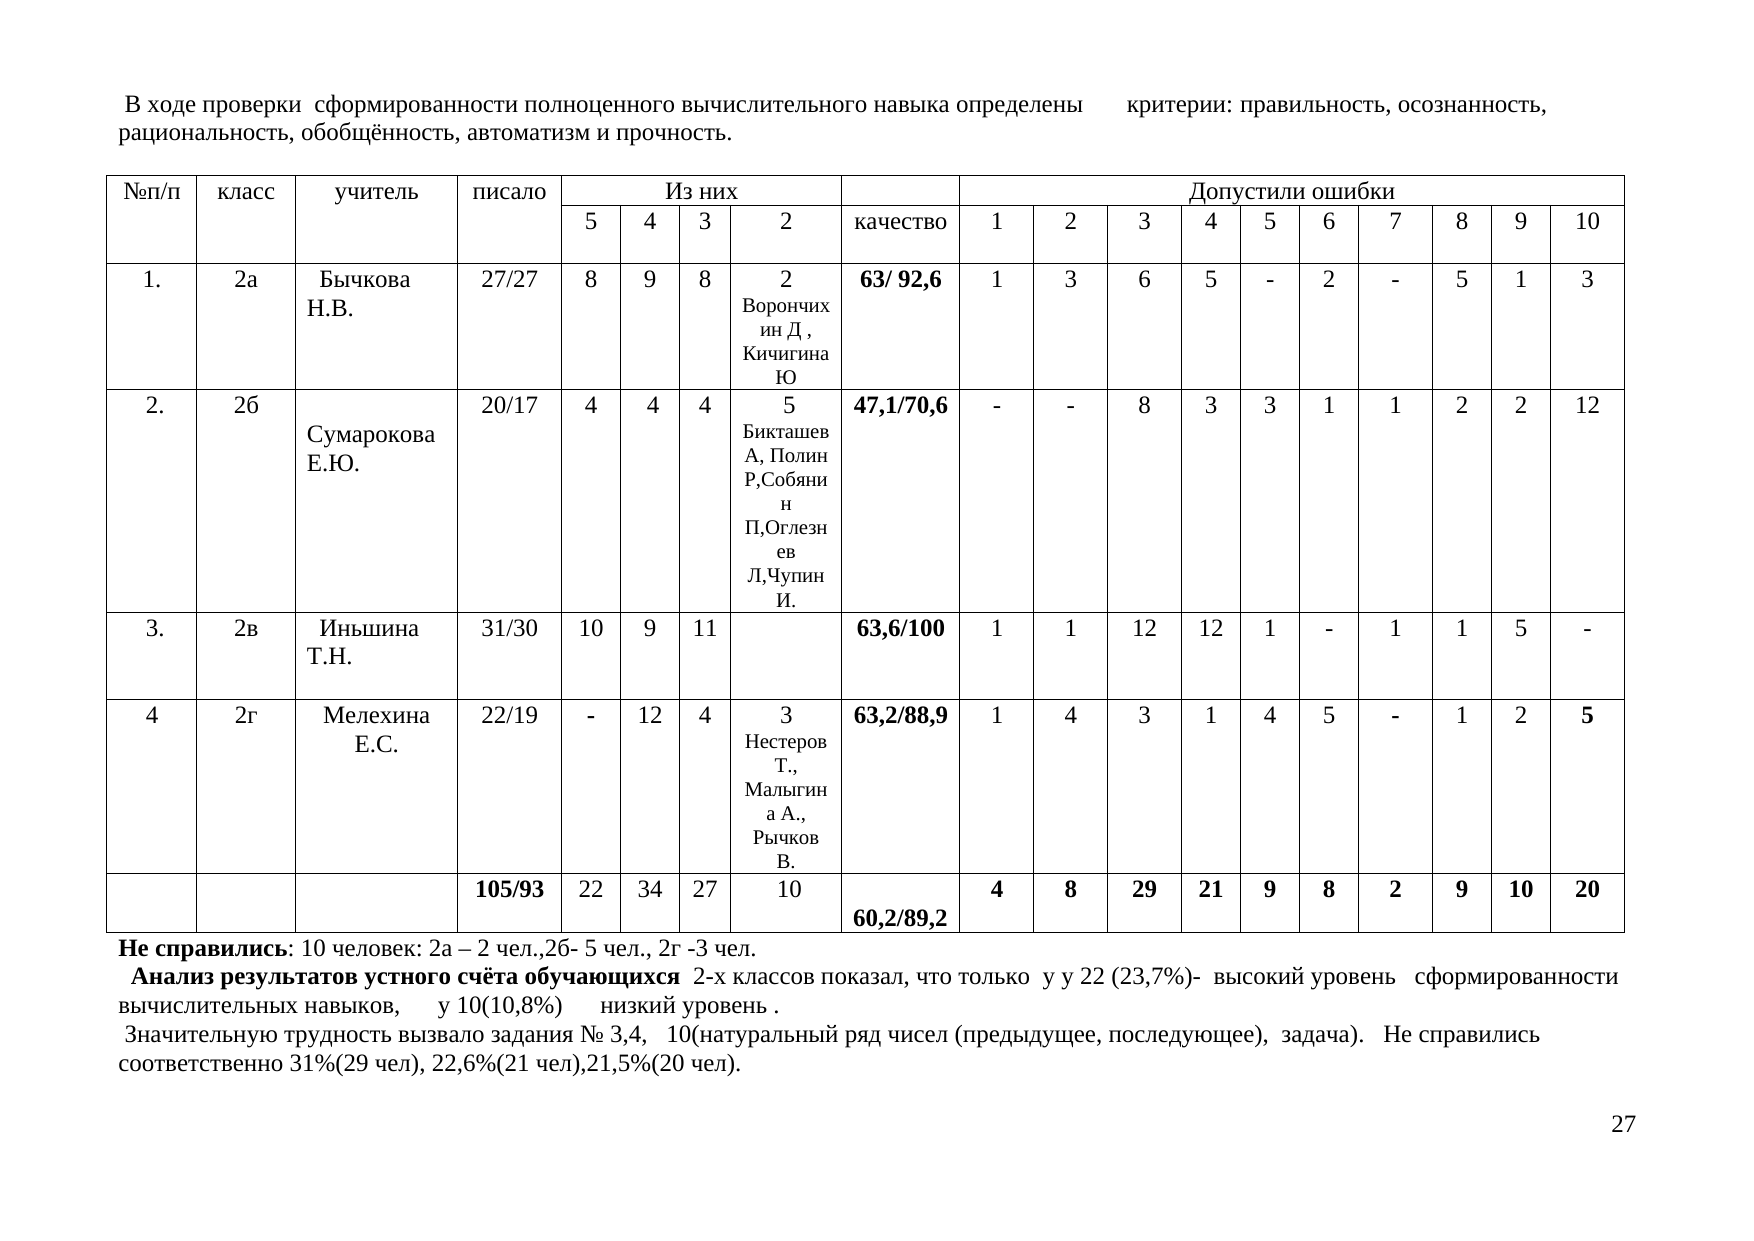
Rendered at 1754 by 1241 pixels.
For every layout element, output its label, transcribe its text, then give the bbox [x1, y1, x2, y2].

table_cell 5 [1241, 206, 1299, 263]
table_cell 1 [1433, 613, 1491, 699]
table_cell 21 [1182, 874, 1240, 932]
table_cell 9 [1433, 874, 1491, 932]
table_cell 9 [1492, 206, 1550, 263]
table_cell 12 [1551, 390, 1624, 612]
table_cell 4 [960, 874, 1033, 932]
table_header Из них [562, 176, 841, 205]
table_cell 47,1/70,6 [842, 390, 959, 612]
table_cell 1 [1492, 264, 1550, 389]
table_header писало [458, 176, 561, 263]
table_cell 3. [107, 613, 196, 699]
table_cell 1 [1300, 390, 1358, 612]
table_cell 63,6/100 [842, 613, 959, 699]
table_cell 3 НестеровТ., Малыгина А., Рычков В. [731, 700, 841, 873]
table_cell 29 [1108, 874, 1181, 932]
table_cell 3 [1034, 264, 1107, 389]
table_cell 8 [1034, 874, 1107, 932]
table_cell 2б [197, 390, 295, 612]
table_cell 5 [1433, 264, 1491, 389]
table_cell - [1241, 264, 1299, 389]
table_cell 22/19 [458, 700, 561, 873]
table_cell 1 [960, 206, 1033, 263]
table_cell 1 [960, 613, 1033, 699]
table_cell 8 [680, 264, 730, 389]
table_cell 6 [1108, 264, 1181, 389]
table_cell 4 [1034, 700, 1107, 873]
table_cell 8 [1108, 390, 1181, 612]
table_cell - [1359, 700, 1432, 873]
table_cell 31/30 [458, 613, 561, 699]
table_cell 2г [197, 700, 295, 873]
table_cell 1 [1241, 613, 1299, 699]
table_cell Иньшина Т.Н. [296, 613, 457, 699]
table_cell 2а [197, 264, 295, 389]
table_cell 1 [1359, 390, 1432, 612]
table_header [842, 176, 959, 205]
table_cell качество [842, 206, 959, 263]
table_cell [197, 874, 295, 932]
table_cell 20 [1551, 874, 1624, 932]
table_cell 7 [1359, 206, 1432, 263]
table_cell 2 [1492, 390, 1550, 612]
table_cell 2 [1433, 390, 1491, 612]
table_cell 105/93 [458, 874, 561, 932]
table_cell 34 [621, 874, 679, 932]
table_cell Мелехина Е.С. [296, 700, 457, 873]
table_header №п/п [107, 176, 196, 263]
table_cell 1 [960, 264, 1033, 389]
table_cell - [960, 390, 1033, 612]
table_cell 63,2/88,9 [842, 700, 959, 873]
table_cell 4 [680, 390, 730, 612]
table_cell 2 [1492, 700, 1550, 873]
table_cell 2 [731, 206, 841, 263]
table_cell - [1359, 264, 1432, 389]
table_cell 9 [621, 264, 679, 389]
text Анализ результатов устного счёта обучающихся 2-х классов показал, что только у у 22 (23,7%)- высокий уровень сформированности вычислительных навыков, у 10(10,8%) низкий уровень . [118, 961, 1636, 1019]
table_cell 10 [1551, 206, 1624, 263]
table_header класс [197, 176, 295, 263]
table_cell 5 [1300, 700, 1358, 873]
table_cell - [1034, 390, 1107, 612]
table_cell 5 Бикташев А, Полин Р,Собянин П,Оглезнев Л,Чупин И. [731, 390, 841, 612]
table_cell 4 [1241, 700, 1299, 873]
table_cell 9 [1241, 874, 1299, 932]
table_cell 8 [1300, 874, 1358, 932]
table_cell 2в [197, 613, 295, 699]
table_cell 9 [621, 613, 679, 699]
table_cell 27 [680, 874, 730, 932]
table_cell - [1551, 613, 1624, 699]
table_cell 10 [731, 874, 841, 932]
table_cell 1 [1034, 613, 1107, 699]
table_cell 2 Ворончихин Д , Кичигина Ю [731, 264, 841, 389]
table_cell 27/27 [458, 264, 561, 389]
table_cell 12 [1182, 613, 1240, 699]
table_cell 1 [1359, 613, 1432, 699]
table_cell 5 [1182, 264, 1240, 389]
table_cell 3 [1108, 700, 1181, 873]
table_cell 2. [107, 390, 196, 612]
table_cell 3 [1108, 206, 1181, 263]
table_cell - [1300, 613, 1358, 699]
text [118, 89, 1636, 146]
table_cell 3 [1241, 390, 1299, 612]
table_cell Бычкова Н.В. [296, 264, 457, 389]
table_cell 2 [1300, 264, 1358, 389]
table_cell 4 [680, 700, 730, 873]
table_cell Сумарокова Е.Ю. [296, 390, 457, 612]
table_cell 10 [1492, 874, 1550, 932]
table_cell 1. [107, 264, 196, 389]
table_cell 4 [1182, 206, 1240, 263]
table_cell 12 [621, 700, 679, 873]
table_cell - [562, 700, 620, 873]
table_cell 4 [621, 206, 679, 263]
table_cell 2 [1359, 874, 1432, 932]
table_cell 12 [1108, 613, 1181, 699]
table_cell 3 [680, 206, 730, 263]
table_cell 1 [1433, 700, 1491, 873]
table_cell 20/17 [458, 390, 561, 612]
table_cell 6 [1300, 206, 1358, 263]
table_cell 8 [1433, 206, 1491, 263]
table_cell [107, 874, 196, 932]
table_header учитель [296, 176, 457, 263]
table_cell 22 [562, 874, 620, 932]
table_cell 60,2/89,2 [842, 874, 959, 932]
table_cell 4 [621, 390, 679, 612]
table_cell 4 [562, 390, 620, 612]
table_cell 8 [562, 264, 620, 389]
table_cell 5 [1492, 613, 1550, 699]
table_cell [731, 613, 841, 699]
table_header Допустили ошибки [960, 176, 1624, 205]
table_cell 5 [1551, 700, 1624, 873]
table_cell 11 [680, 613, 730, 699]
table_cell 10 [562, 613, 620, 699]
table_cell 63/ 92,6 [842, 264, 959, 389]
table_cell 1 [960, 700, 1033, 873]
table_cell 2 [1034, 206, 1107, 263]
text Не справились: 10 человек: 2а – 2 чел.,2б- 5 чел., 2г -3 чел. [118, 933, 1636, 961]
table_cell [296, 874, 457, 932]
table_cell 1 [1182, 700, 1240, 873]
table_cell 3 [1182, 390, 1240, 612]
text Значительную трудность вызвало задания № 3,4, 10(натуральный ряд чисел (предыдущее, последующее), задача). Не справились соответственно 31%(29 чел), 22,6%(21 чел),21,5%(20 чел). [118, 1019, 1636, 1076]
table_cell 5 [562, 206, 620, 263]
table_cell 3 [1551, 264, 1624, 389]
table_cell 4 [107, 700, 196, 873]
